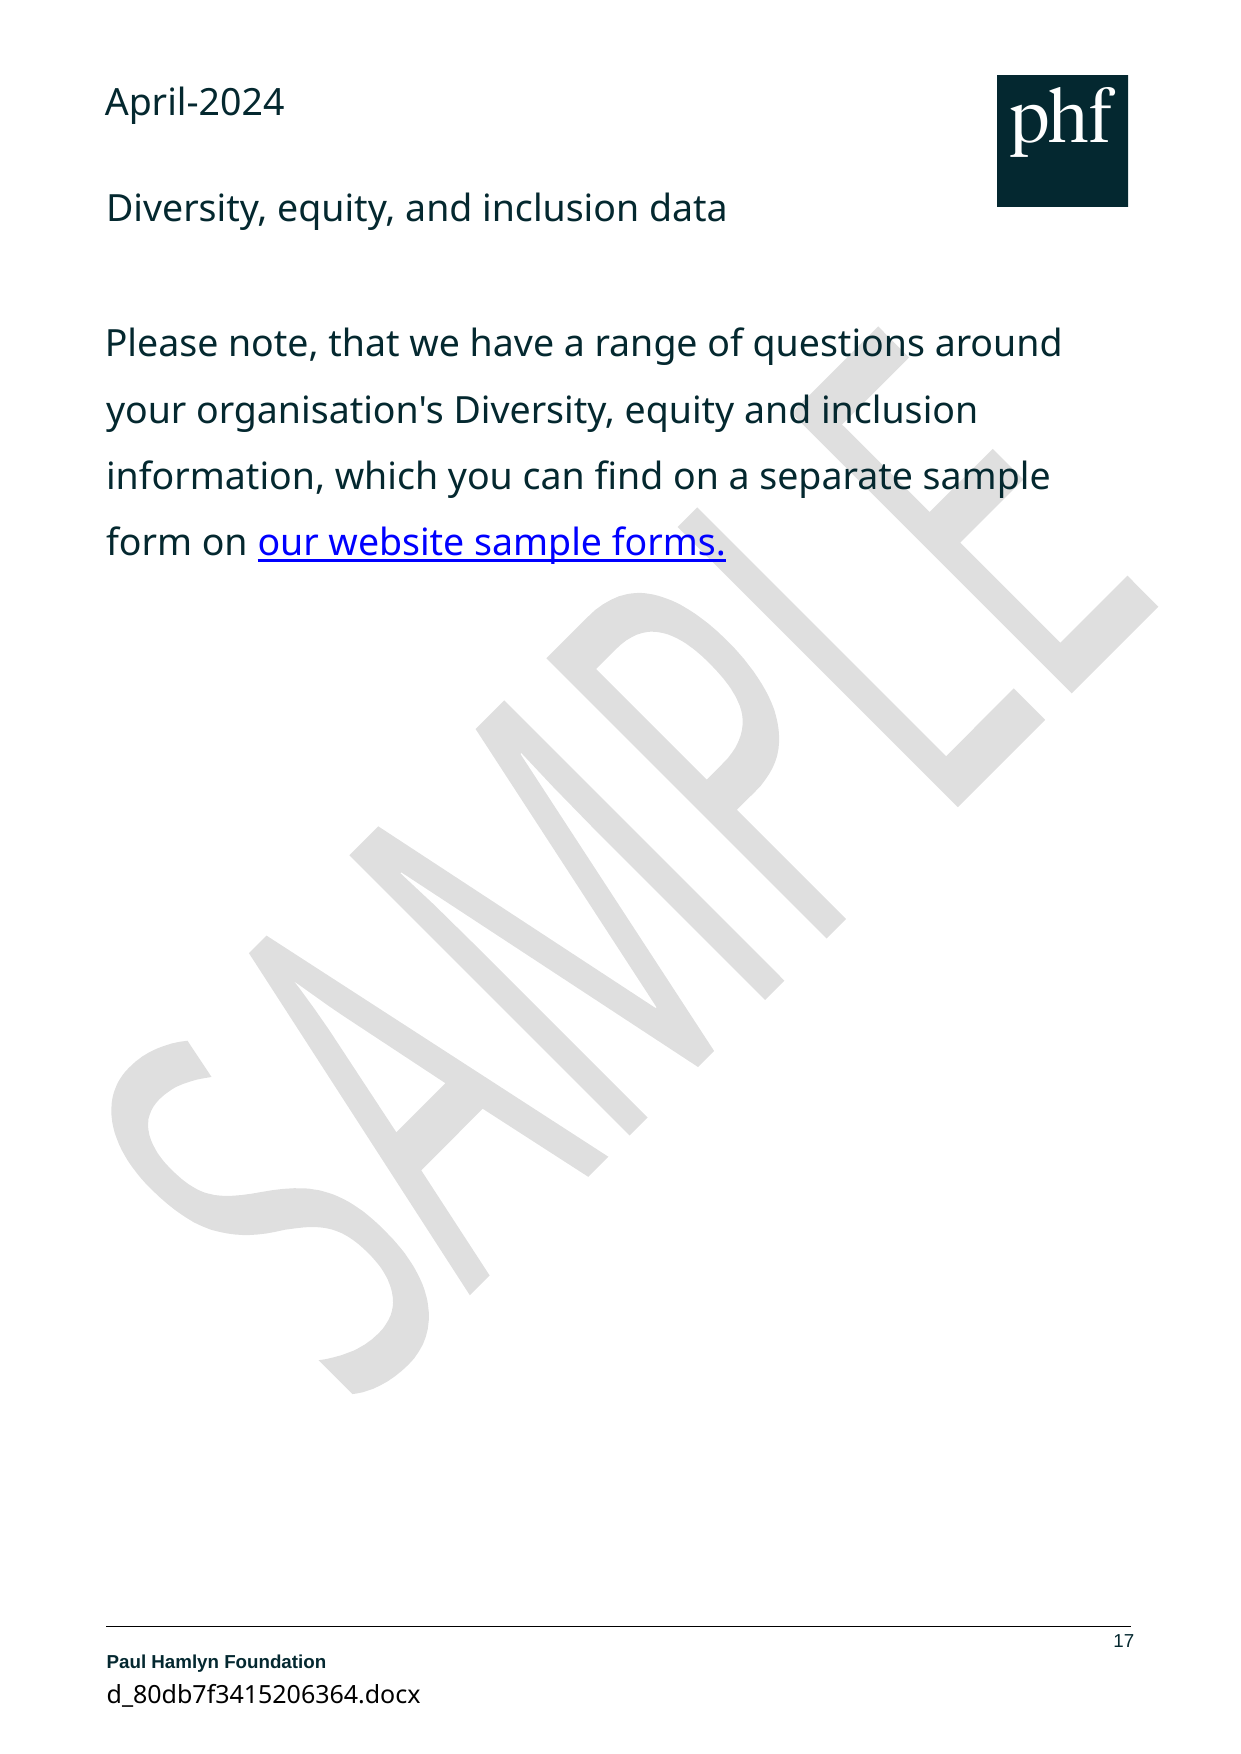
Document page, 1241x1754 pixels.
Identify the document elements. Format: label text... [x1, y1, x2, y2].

subtitle Diversity, equity, and inclusion data [105, 126, 1134, 232]
text Please note, that we have a range of questions around your organisation's Diversity, equity and inclusion information, which you can find on a separate sample form on our website sample forms. [104, 317, 1134, 567]
picture [996, 75, 1129, 207]
